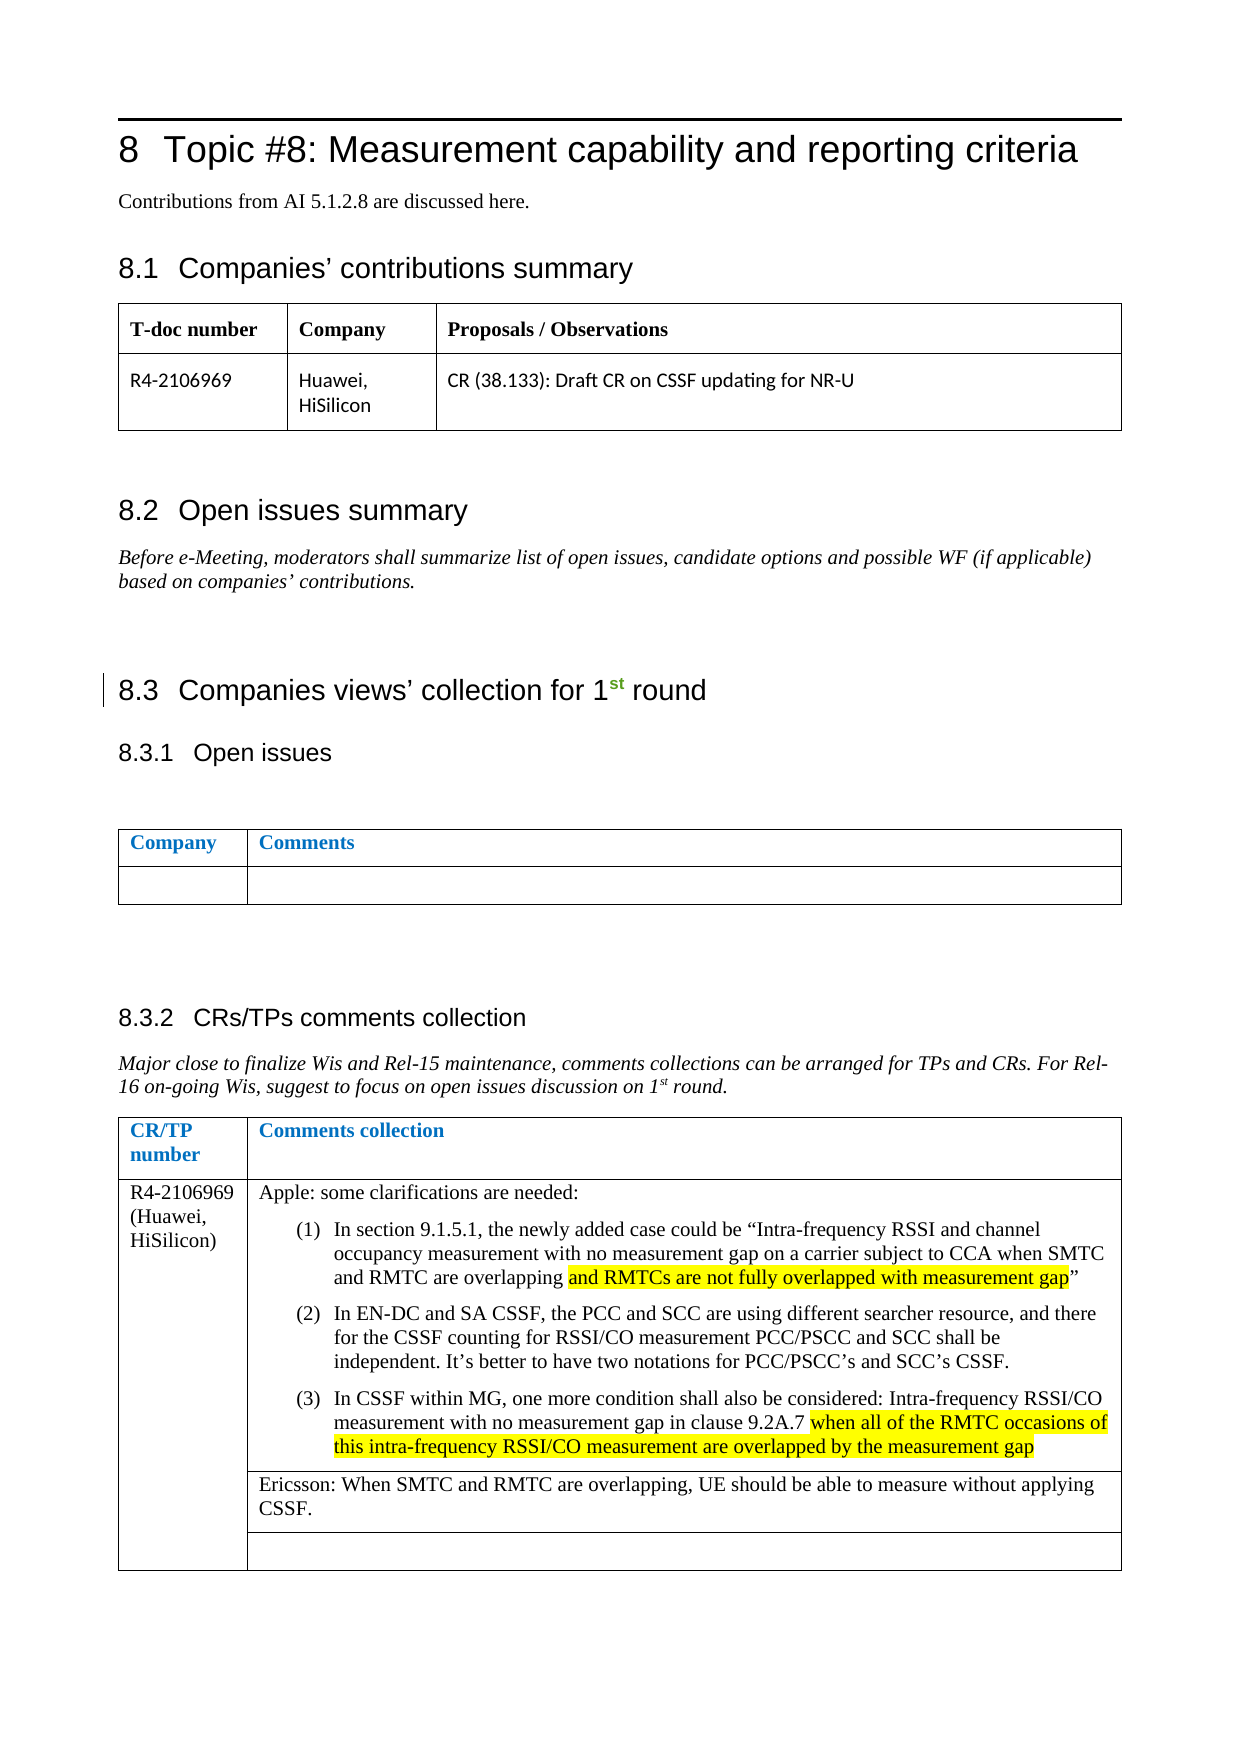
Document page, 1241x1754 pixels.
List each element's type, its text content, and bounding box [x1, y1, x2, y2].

table_cell Apple: some clarifications are needed: In section 9.1.5.1, the newly added case could be “Intra-frequency RSSI and channel occupancy measurement with no measurement gap on a carrier subject to CCA when SMTC and RMTC are overlapping and RMTCs are not fully overlapped with measurement gap” In EN-DC and SA CSSF, the PCC and SCC are using different searcher resource, and there for the CSSF counting for RSSI/CO measurement PCC/PSCC and SCC shall be independent. It’s better to have two notations for PCC/PSCC’s and SCC’s CSSF. In CSSF within MG, one more condition shall also be considered: Intra-frequency RSSI/CO measurement with no measurement gap in clause 9.2A.7 when all of the RMTC occasions of this intra-frequency RSSI/CO measurement are overlapped by the measurement gap [248, 1180, 1121, 1471]
subtitle Open issues summary [118, 493, 1122, 526]
text Before e-Meeting, moderators shall summarize list of open issues, candidate options and possible WF (if applicable) based on companies’ contributions. [118, 545, 1122, 593]
table_cell [248, 867, 1121, 904]
table_header Comments collection [248, 1118, 1121, 1179]
table_cell CR (38.133): Draft CR on CSSF updating for NR-U [437, 354, 1121, 430]
table_header Company [119, 830, 247, 866]
subtitle Companies views’ collection for 1st round [118, 673, 1122, 707]
table_header CR/TP number [119, 1118, 247, 1179]
subtitle Open issues [118, 738, 1122, 767]
table_cell [119, 867, 247, 904]
table_cell R4-2106969 [119, 354, 287, 430]
subtitle CRs/TPs comments collection [118, 1003, 1122, 1032]
text Major close to finalize Wis and Rel-15 maintenance, comments collections can be arranged for TPs and CRs. For Rel-16 on-going Wis, suggest to focus on open issues discussion on 1st round. [118, 1050, 1122, 1098]
text Contributions from AI 5.1.2.8 are discussed here. [118, 189, 1122, 213]
table_cell [248, 1533, 1121, 1570]
table_cell Ericsson: When SMTC and RMTC are overlapping, UE should be able to measure without applying CSSF. [248, 1472, 1121, 1532]
table_header Company [288, 304, 436, 353]
subtitle Topic #8: Measurement capability and reporting criteria [118, 121, 1122, 171]
table_header T-doc number [119, 304, 287, 353]
table_cell R4-2106969 (Huawei, HiSilicon) [119, 1180, 247, 1570]
table_header Comments [248, 830, 1121, 866]
table_header Proposals / Observations [437, 304, 1121, 353]
subtitle Companies’ contributions summary [118, 251, 1122, 284]
table_cell Huawei, HiSilicon [288, 354, 436, 430]
